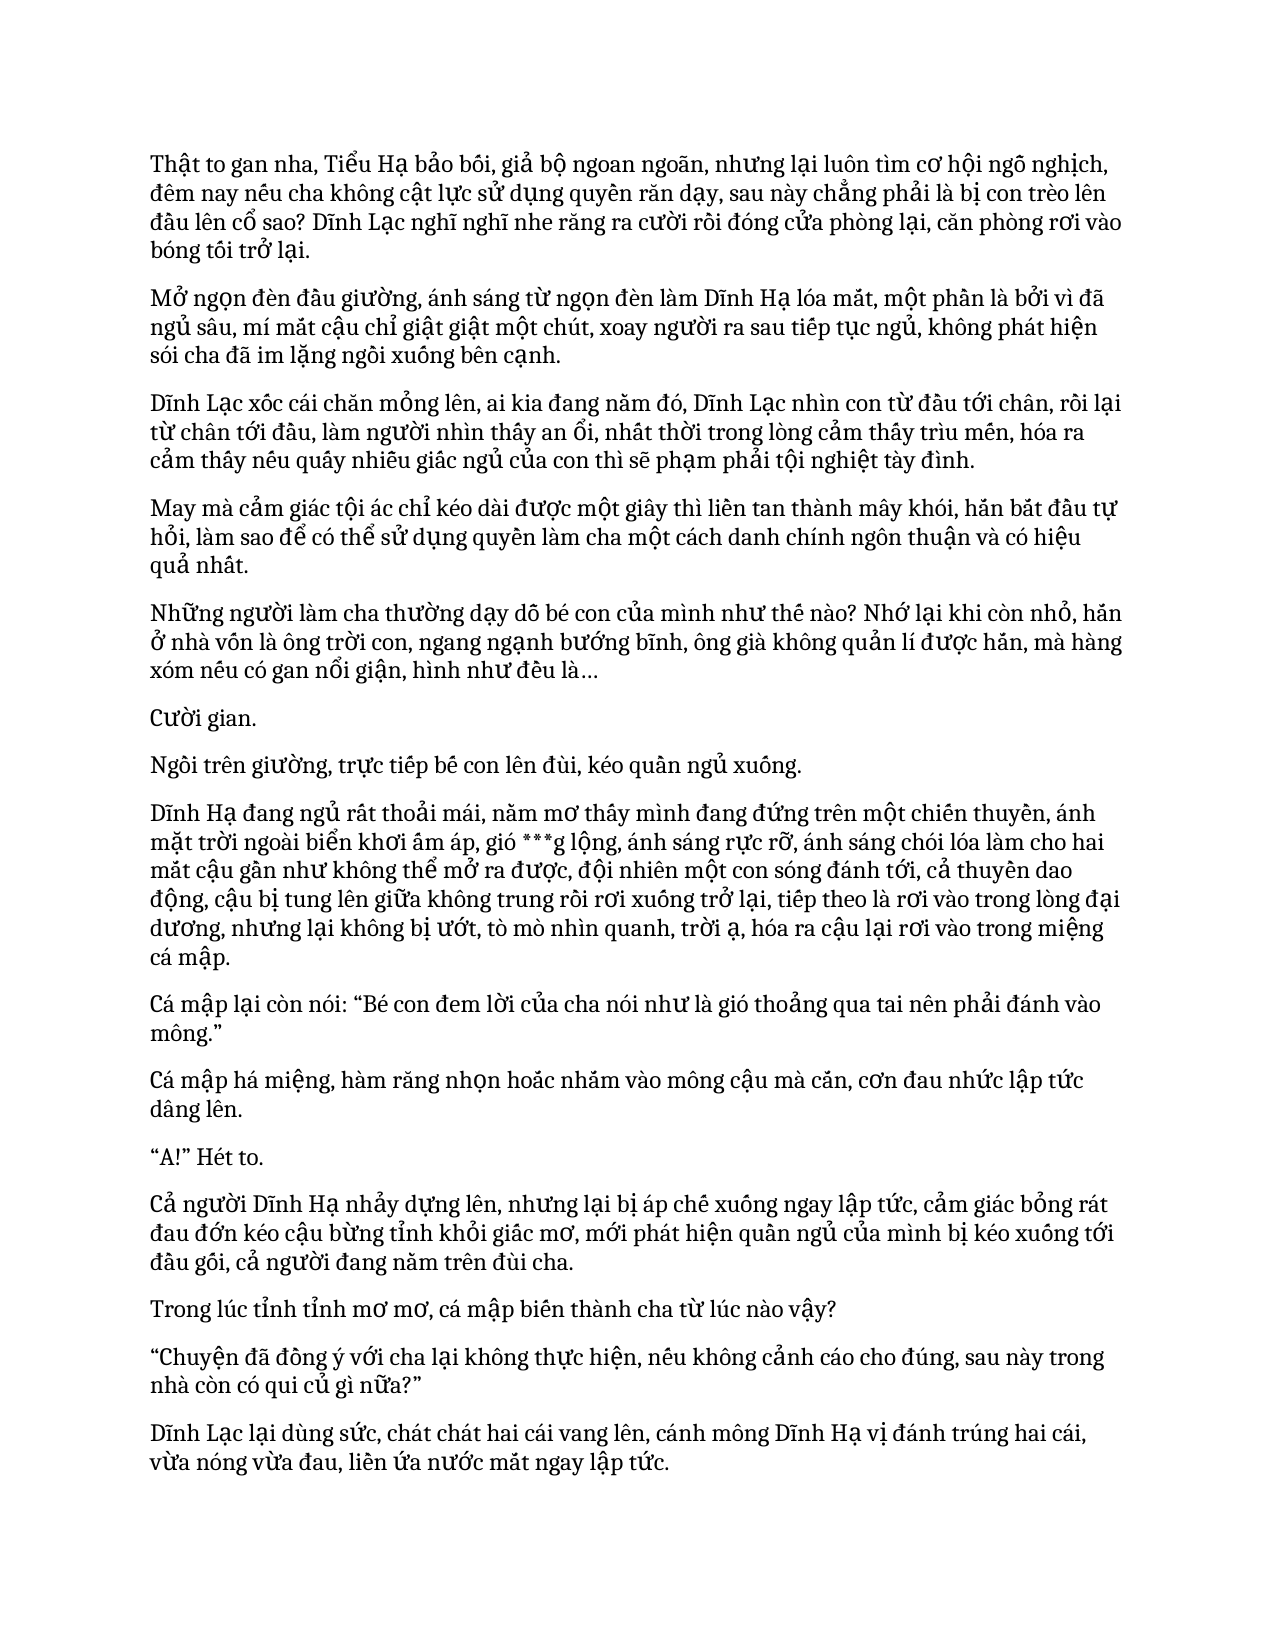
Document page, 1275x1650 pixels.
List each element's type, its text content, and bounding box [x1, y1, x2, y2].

text “A!” Hét to. [150, 1142, 1125, 1171]
text Cá mập há miệng, hàm răng nhọn hoắc nhắm vào mông cậu mà cắn, cơn đau nhức lập tức dâng lên. [150, 1066, 1125, 1124]
text Những người làm cha thường dạy dỗ bé con của mình như thế nào? Nhớ lại khi còn nhỏ, hắn ở nhà vốn là ông trời con, ngang ngạnh bướng bĩnh, ông già không quản lí được hắn, mà hàng xóm nếu có gan nổi giận, hình như đều là… [150, 599, 1125, 685]
text “Chuyện đã đồng ý với cha lại không thực hiện, nếu không cảnh cáo cho đúng, sau này trong nhà còn có qui củ gì nữa?” [150, 1342, 1125, 1400]
text Cả người Dĩnh Hạ nhảy dựng lên, nhưng lại bị áp chế xuống ngay lập tức, cảm giác bỏng rát đau đớn kéo cậu bừng tỉnh khỏi giấc mơ, mới phát hiện quần ngủ của mình bị kéo xuống tới đầu gối, cả người đang nằm trên đùi cha. [150, 1190, 1125, 1276]
text Cười gian. [150, 704, 1125, 732]
text Thật to gan nha, Tiểu Hạ bảo bối, giả bộ ngoan ngoãn, nhưng lại luôn tìm cơ hội ngỗ nghịch, đêm nay nếu cha không cật lực sử dụng quyền răn dạy, sau này chẳng phải là bị con trèo lên đầu lên cổ sao? Dĩnh Lạc nghĩ nghĩ nhe răng ra cười rồi đóng cửa phòng lại, căn phòng rơi vào bóng tối trở lại. [150, 150, 1125, 265]
text Cá mập lại còn nói: “Bé con đem lời của cha nói như là gió thoảng qua tai nên phải đánh vào mông.” [150, 990, 1125, 1047]
text Dĩnh Hạ đang ngủ rất thoải mái, nằm mơ thấy mình đang đứng trên một chiến thuyền, ánh mặt trời ngoài biển khơi ấm áp, gió ***g lộng, ánh sáng rực rỡ, ánh sáng chói lóa làm cho hai mắt cậu gần như không thể mở ra được, đội nhiên một con sóng đánh tới, cả thuyền dao động, cậu bị tung lên giữa không trung rồi rơi xuống trở lại, tiếp theo là rơi vào trong lòng đại dương, nhưng lại không bị ướt, tò mò nhìn quanh, trời ạ, hóa ra cậu lại rơi vào trong miệng cá mập. [150, 799, 1125, 971]
text Ngồi trên giường, trực tiếp bế con lên đùi, kéo quần ngủ xuống. [150, 751, 1125, 780]
text Trong lúc tỉnh tỉnh mơ mơ, cá mập biến thành cha từ lúc nào vậy? [150, 1295, 1125, 1324]
text Dĩnh Lạc lại dùng sức, chát chát hai cái vang lên, cánh mông Dĩnh Hạ vị đánh trúng hai cái, vừa nóng vừa đau, liền ứa nước mắt ngay lập tức. [150, 1419, 1125, 1476]
text Dĩnh Lạc xốc cái chăn mỏng lên, ai kia đang nằm đó, Dĩnh Lạc nhìn con từ đầu tới chân, rồi lại từ chân tới đầu, làm người nhìn thấy an ổi, nhất thời trong lòng cảm thấy trìu mến, hóa ra cảm thấy nếu quấy nhiễu giấc ngủ của con thì sẽ phạm phải tội nghiệt tày đình. [150, 389, 1125, 475]
text May mà cảm giác tội ác chỉ kéo dài được một giây thì liền tan thành mây khói, hắn bắt đầu tự hỏi, làm sao để có thể sử dụng quyền làm cha một cách danh chính ngôn thuận và có hiệu quả nhất. [150, 494, 1125, 580]
text Mở ngọn đèn đầu giường, ánh sáng từ ngọn đèn làm Dĩnh Hạ lóa mắt, một phần là bởi vì đã ngủ sâu, mí mắt cậu chỉ giật giật một chút, xoay người ra sau tiếp tục ngủ, không phát hiện sói cha đã im lặng ngồi xuống bên cạnh. [150, 284, 1125, 370]
